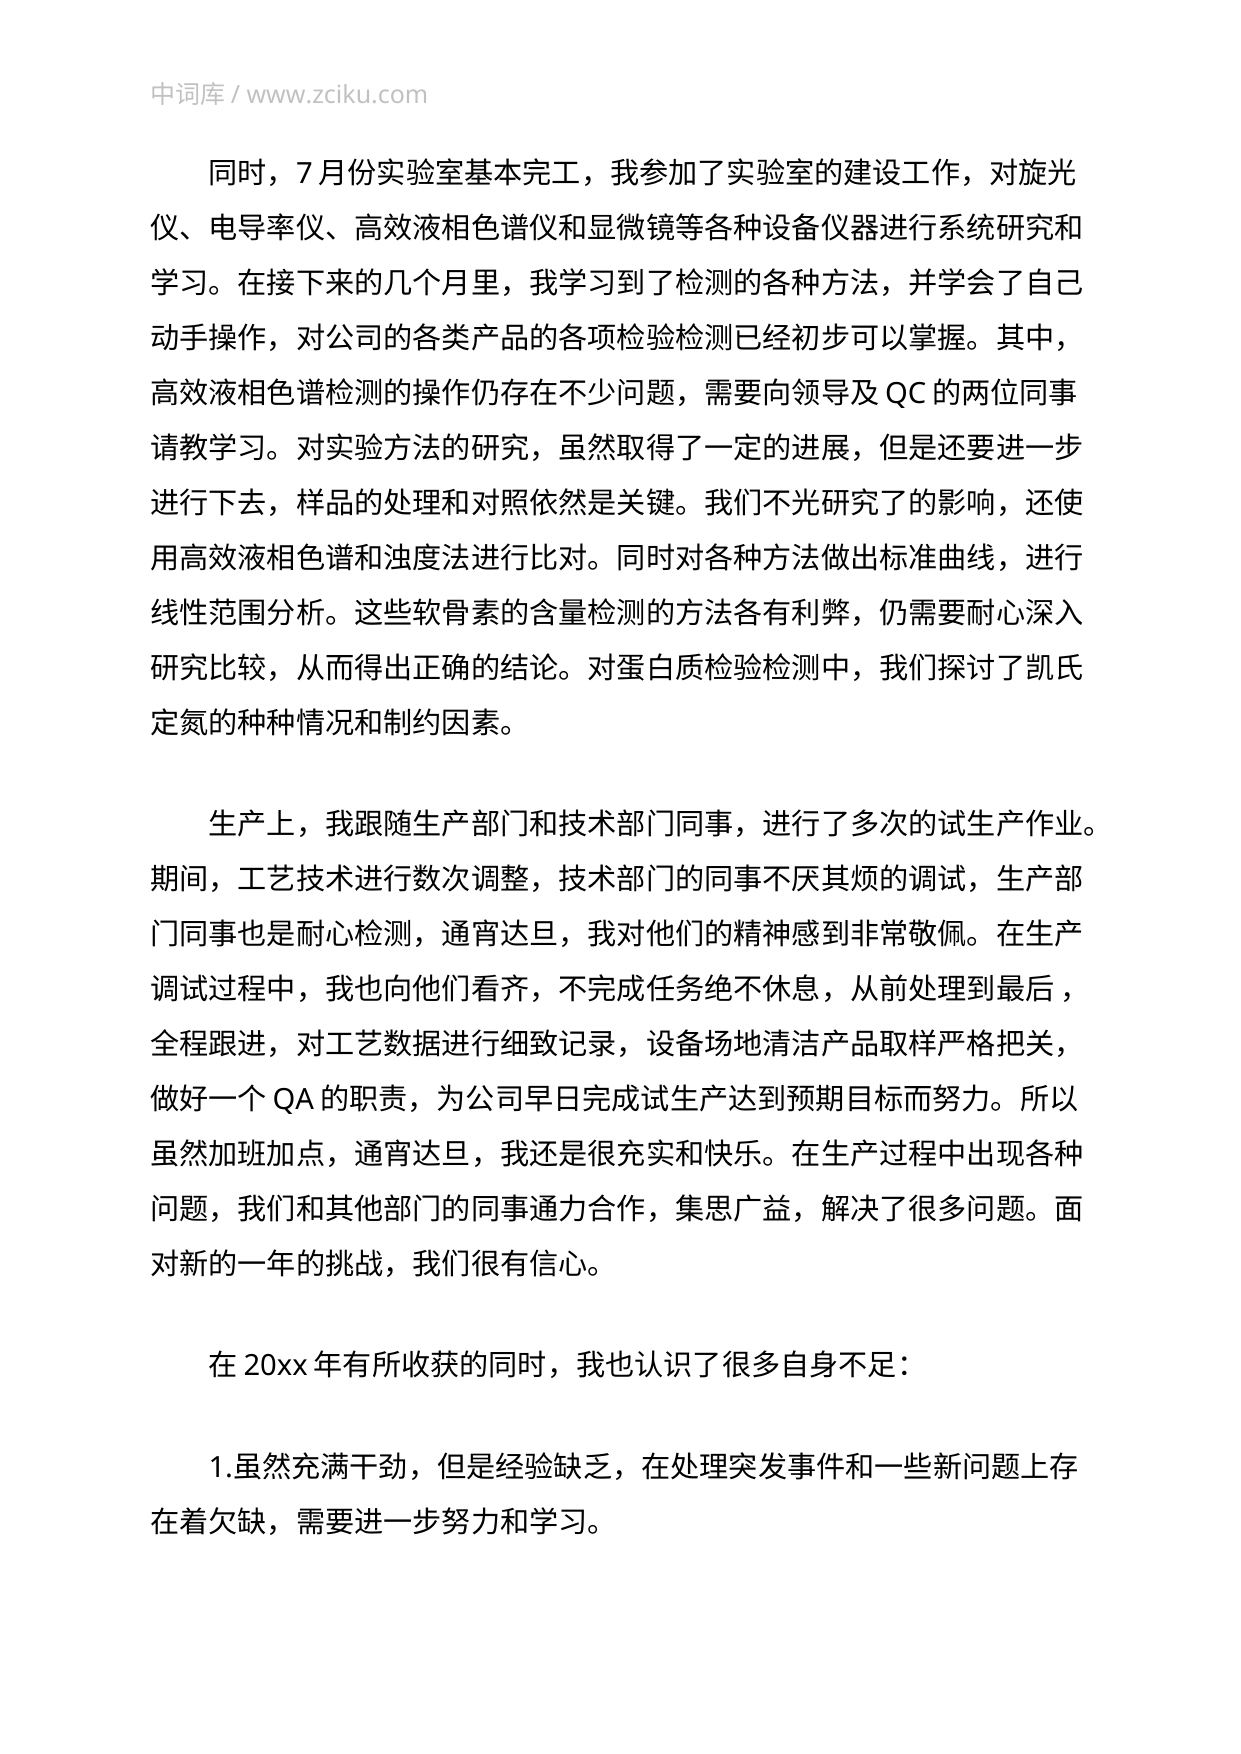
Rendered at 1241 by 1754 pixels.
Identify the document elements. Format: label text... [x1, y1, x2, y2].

text 1.虽然充满干劲，但是经验缺乏，在处理突发事件和一些新问题上存在着欠缺，需要进一步努力和学习。 [150, 1444, 1090, 1541]
text 同时，7月份实验室基本完工，我参加了实验室的建设工作，对旋光仪、电导率仪、高效液相色谱仪和显微镜等各种设备仪器进行系统研究和学习。在接下来的几个月里，我学习到了检测的各种方法，并学会了自己动手操作，对公司的各类产品的各项检验检测已经初步可以掌握。其中，高效液相色谱检测的操作仍存在不少问题，需要向领导及QC的两位同事请教学习。对实验方法的研究，虽然取得了一定的进展，但是还要进一步进行下去，样品的处理和对照依然是关键。我们不光研究了的影响，还使用高效液相色谱和浊度法进行比对。同时对各种方法做出标准曲线，进行线性范围分析。这些软骨素的含量检测的方法各有利弊，仍需要耐心深入研究比较，从而得出正确的结论。对蛋白质检验检测中，我们探讨了凯氏定氮的种种情况和制约因素。 [150, 150, 1090, 741]
text 生产上，我跟随生产部门和技术部门同事，进行了多次的试生产作业。期间，工艺技术进行数次调整，技术部门的同事不厌其烦的调试，生产部门同事也是耐心检测，通宵达旦，我对他们的精神感到非常敬佩。在生产调试过程中，我也向他们看齐，不完成任务绝不休息，从前处理到最后 ，全程跟进，对工艺数据进行细致记录，设备场地清洁产品取样严格把关，做好一个QA的职责，为公司早日完成试生产达到预期目标而努力。所以虽然加班加点，通宵达旦，我还是很充实和快乐。在生产过程中出现各种问题，我们和其他部门的同事通力合作，集思广益，解决了很多问题。面对新的一年的挑战，我们很有信心。 [150, 801, 1090, 1282]
text 在20xx年有所收获的同时，我也认识了很多自身不足： [150, 1342, 1090, 1384]
